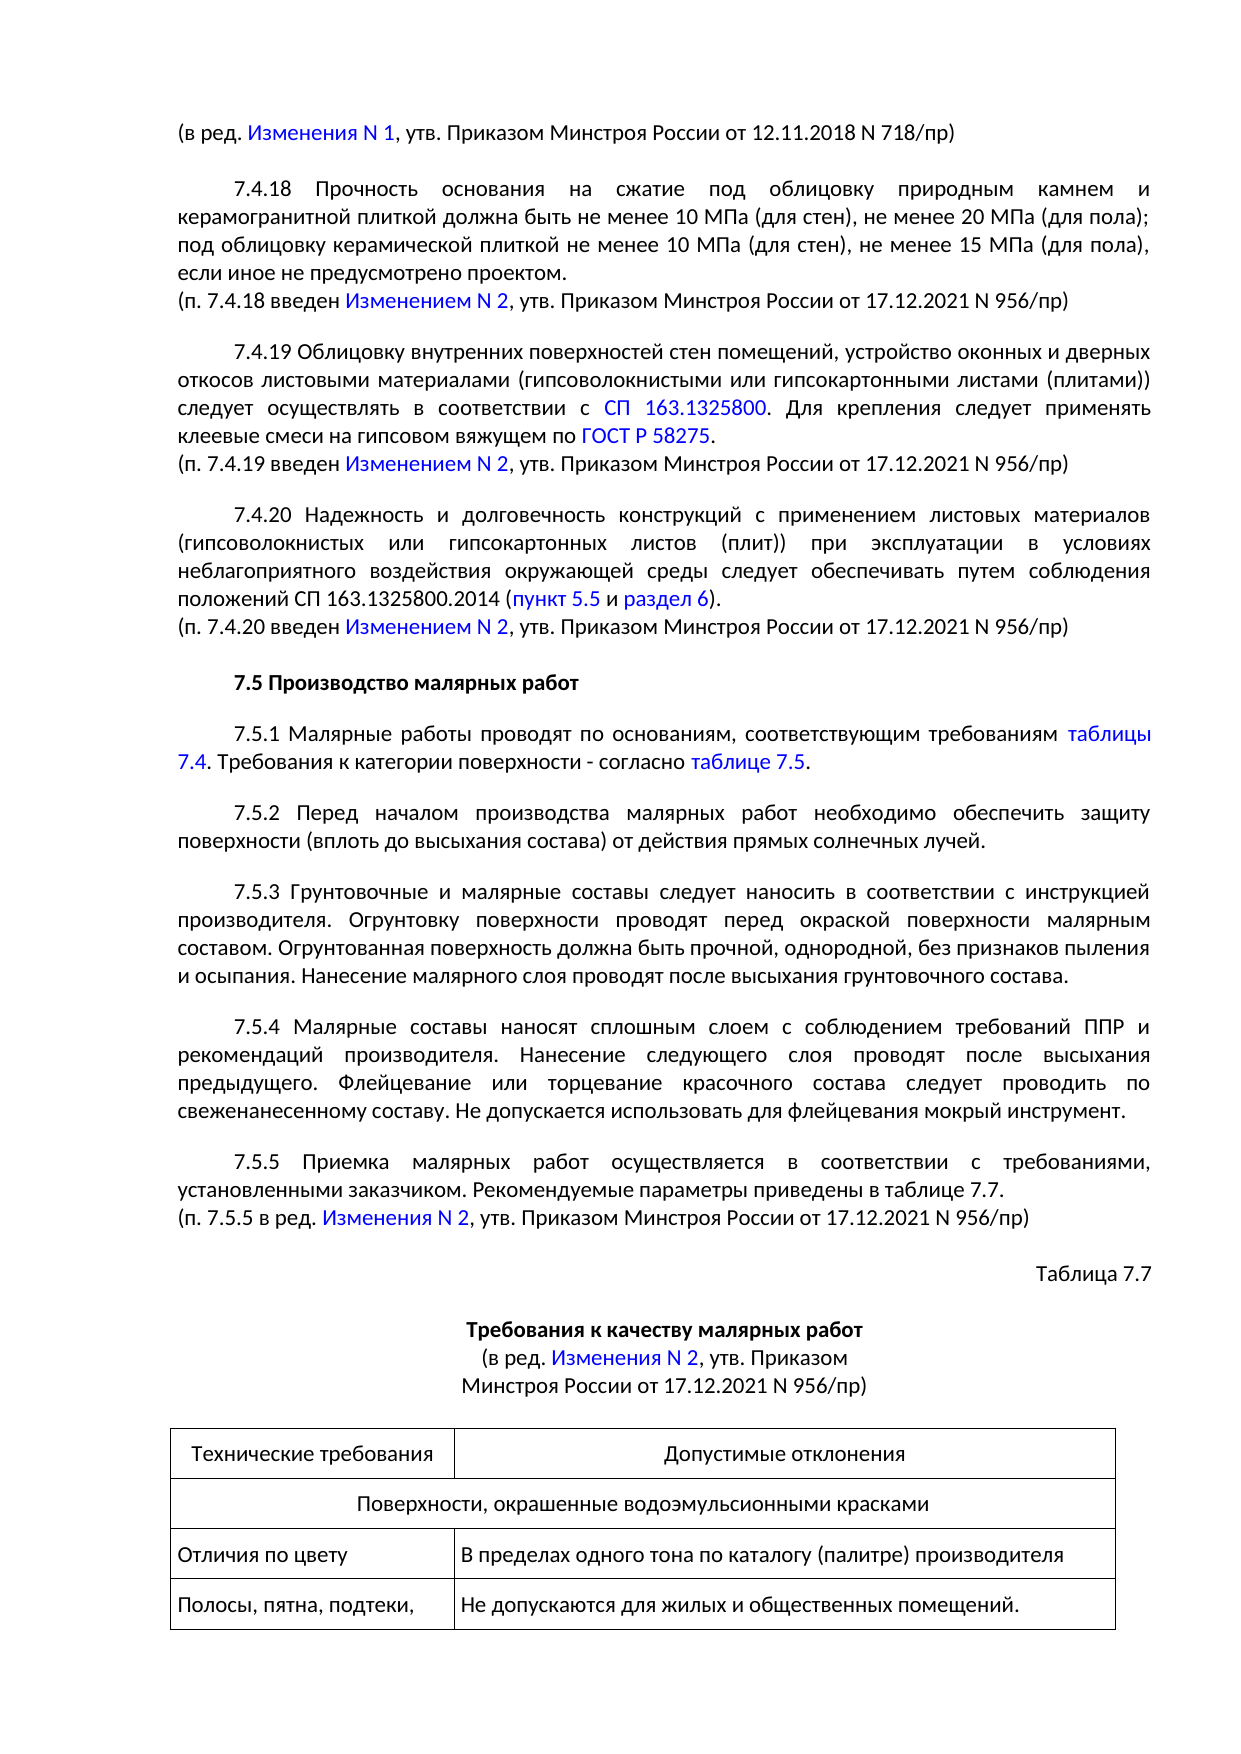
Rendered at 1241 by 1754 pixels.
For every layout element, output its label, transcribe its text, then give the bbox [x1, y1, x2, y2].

title 7.5 Производство малярных работ [177, 668, 1152, 696]
text 7.4.19 Облицовку внутренних поверхностей стен помещений, устройство оконных и дверных откосов листовыми материалами (гипсоволокнистыми или гипсокартонными листами (плитами)) следует осуществлять в соответствии с СП 163.1325800. Для крепления следует применять клеевые смеси на гипсовом вяжущем по ГОСТ Р 58275. [177, 337, 1152, 449]
text (в ред. Изменения N 2, утв. Приказом [177, 1343, 1152, 1371]
text Минстроя России от 17.12.2021 N 956/пр) [177, 1371, 1152, 1399]
text 7.5.3 Грунтовочные и малярные составы следует наносить в соответствии с инструкцией производителя. Огрунтовку поверхности проводят перед окраской поверхности малярным составом. Огрунтованная поверхность должна быть прочной, однородной, без признаков пыления и осыпания. Нанесение малярного слоя проводят после высыхания грунтовочного состава. [177, 877, 1152, 989]
text 7.4.18 Прочность основания на сжатие под облицовку природным камнем и керамогранитной плиткой должна быть не менее 10 МПа (для стен), не менее 20 МПа (для пола); под облицовку керамической плиткой не менее 10 МПа (для стен), не менее 15 МПа (для пола), если иное не предусмотрено проектом. [177, 174, 1152, 286]
table_header Технические требования [171, 1429, 454, 1478]
text 7.5.1 Малярные работы проводят по основаниям, соответствующим требованиям таблицы 7.4. Требования к категории поверхности - согласно таблице 7.5. [177, 719, 1152, 775]
text 7.5.5 Приемка малярных работ осуществляется в соответствии с требованиями, установленными заказчиком. Рекомендуемые параметры приведены в таблице 7.7. [177, 1147, 1152, 1203]
text Таблица 7.7 [177, 1259, 1152, 1287]
text 7.5.4 Малярные составы наносят сплошным слоем с соблюдением требований ППР и рекомендаций производителя. Нанесение следующего слоя проводят после высыхания предыдущего. Флейцевание или торцевание красочного состава следует проводить по свеженанесенному составу. Не допускается использовать для флейцевания мокрый инструмент. [177, 1012, 1152, 1124]
text 7.4.20 Надежность и долговечность конструкций с применением листовых материалов (гипсоволокнистых или гипсокартонных листов (плит)) при эксплуатации в условиях неблагоприятного воздействия окружающей среды следует обеспечивать путем соблюдения положений СП 163.1325800.2014 (пункт 5.5 и раздел 6). [177, 500, 1152, 612]
text (п. 7.5.5 в ред. Изменения N 2, утв. Приказом Минстроя России от 17.12.2021 N 956/пр) [177, 1203, 1152, 1231]
table_cell Поверхности, окрашенные водоэмульсионными красками [171, 1479, 1115, 1528]
text Требования к качеству малярных работ [177, 1315, 1152, 1343]
text (п. 7.4.18 введен Изменением N 2, утв. Приказом Минстроя России от 17.12.2021 N 956/пр) [177, 286, 1152, 314]
text (п. 7.4.20 введен Изменением N 2, утв. Приказом Минстроя России от 17.12.2021 N 956/пр) [177, 612, 1152, 640]
table_cell Отличия по цвету [171, 1529, 454, 1578]
text (в ред. Изменения N 1, утв. Приказом Минстроя России от 12.11.2018 N 718/пр) [177, 118, 1152, 146]
text (п. 7.4.19 введен Изменением N 2, утв. Приказом Минстроя России от 17.12.2021 N 956/пр) [177, 449, 1152, 477]
table_cell В пределах одного тона по каталогу (палитре) производителя [455, 1529, 1115, 1578]
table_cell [171, 1579, 454, 1629]
table_header Допустимые отклонения [455, 1429, 1115, 1478]
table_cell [455, 1579, 1115, 1629]
text 7.5.2 Перед началом производства малярных работ необходимо обеспечить защиту поверхности (вплоть до высыхания состава) от действия прямых солнечных лучей. [177, 798, 1152, 854]
